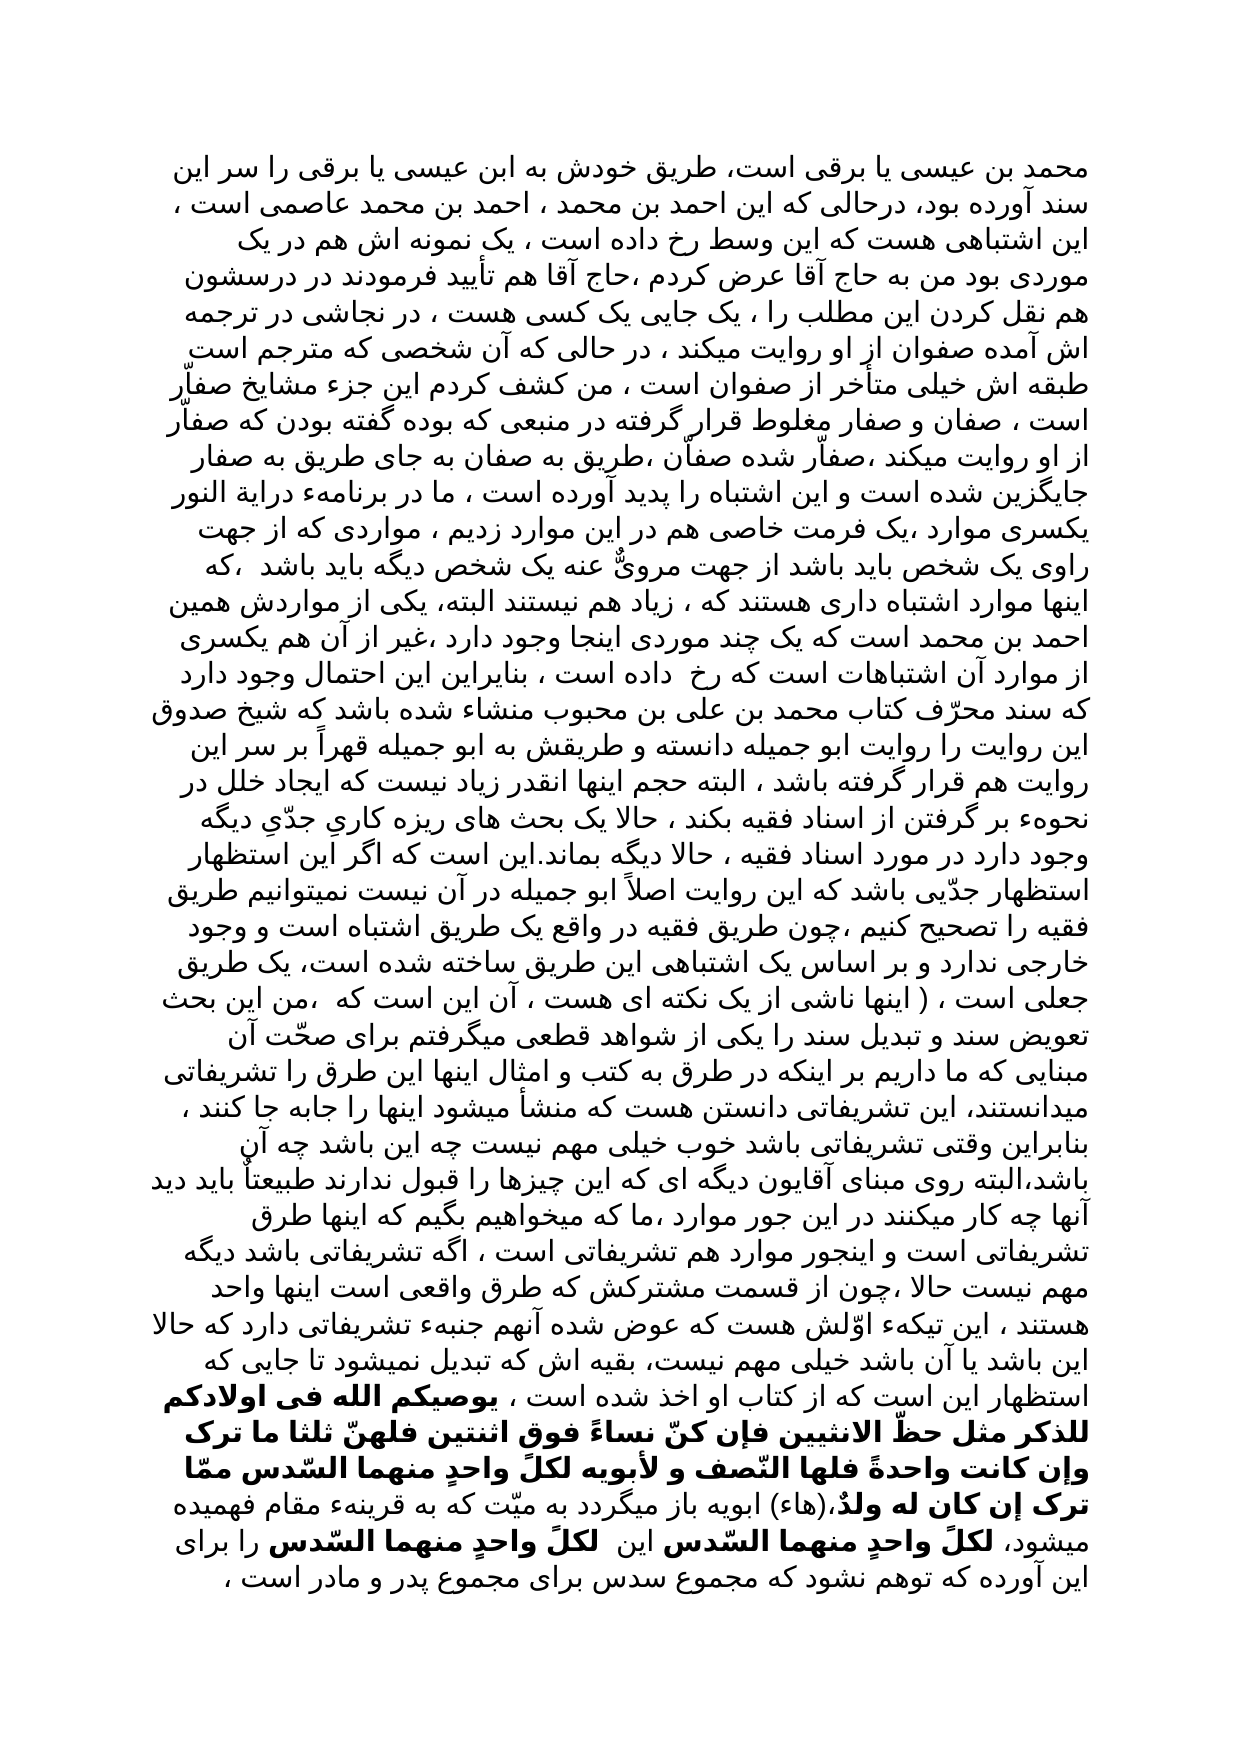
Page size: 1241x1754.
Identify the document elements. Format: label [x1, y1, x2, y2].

text [150, 150, 1090, 1593]
